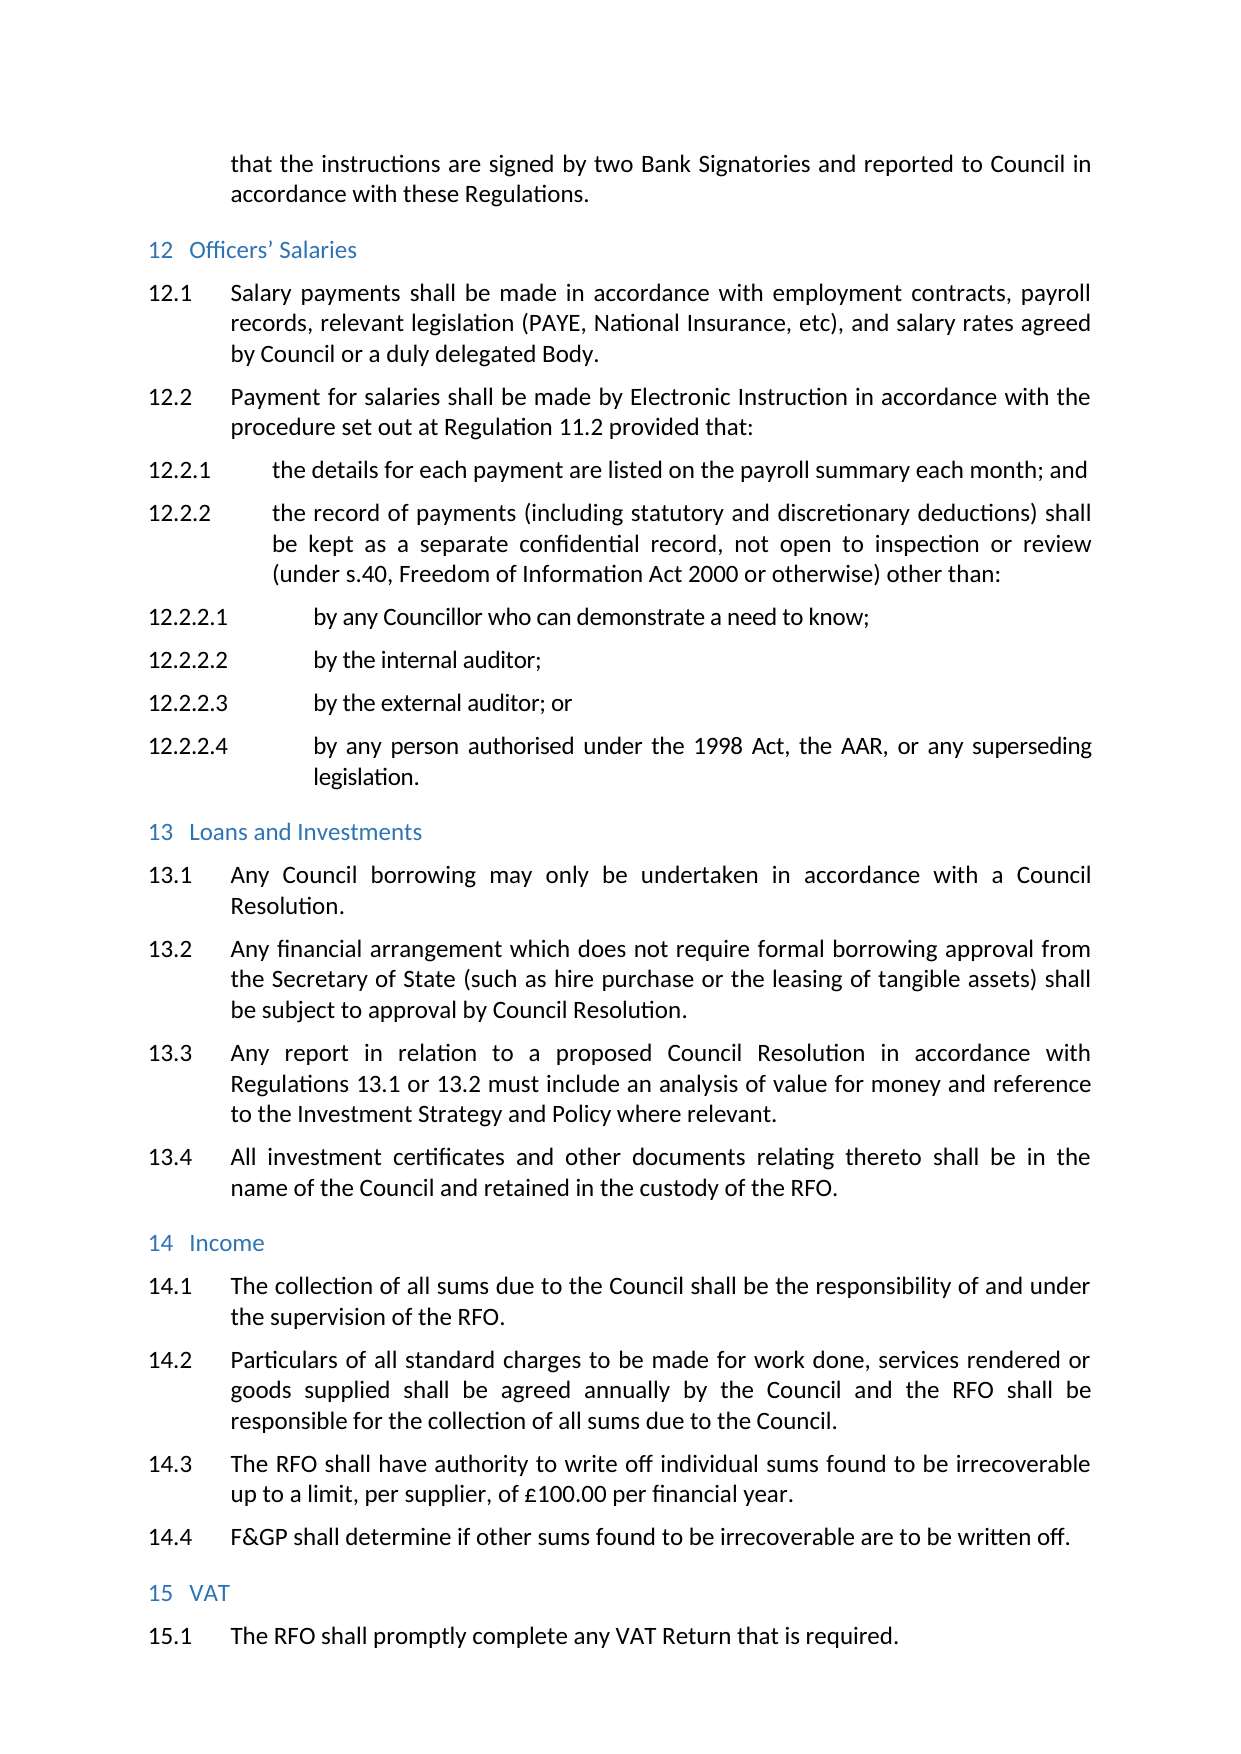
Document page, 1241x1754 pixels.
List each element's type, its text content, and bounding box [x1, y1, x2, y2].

text Payment for salaries shall be made by Electronic Instruction in accordance with the procedure set out at Regulation 11.2 provided that: [148, 381, 1092, 442]
text Officers’ Salaries [148, 234, 1092, 264]
text All investment certificates and other documents relating thereto shall be in the name of the Council and retained in the custody of the RFO. [148, 1141, 1092, 1202]
text F&GP shall determine if other sums found to be irrecoverable are to be written off. [148, 1521, 1092, 1552]
text The collection of all sums due to the Council shall be the responsibility of and under the supervision of the RFO. [148, 1270, 1092, 1331]
text by the internal auditor; [148, 644, 1092, 675]
text by any person authorised under the 1998 Act, the AAR, or any superseding legislation. [148, 731, 1092, 792]
text by any Councillor who can demonstrate a need to know; [148, 601, 1092, 632]
text Salary payments shall be made in accordance with employment contracts, payroll records, relevant legislation (PAYE, National Insurance, etc), and salary rates agreed by Council or a duly delegated Body. [148, 277, 1092, 368]
text Any Council borrowing may only be undertaken in accordance with a Council Resolution. [148, 859, 1092, 921]
text the record of payments (including statutory and discretionary deductions) shall be kept as a separate confidential record, not open to inspection or review (under s.40, Freedom of Information Act 2000 or otherwise) other than: [148, 497, 1092, 589]
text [148, 148, 1092, 209]
text VAT [148, 1577, 1092, 1607]
text the details for each payment are listed on the payroll summary each month; and [148, 454, 1092, 485]
text Income [148, 1227, 1092, 1258]
text Loans and Investments [148, 817, 1092, 847]
text Any financial arrangement which does not require formal borrowing approval from the Secretary of State (such as hire purchase or the leasing of tangible assets) shall be subject to approval by Council Resolution. [148, 933, 1092, 1025]
text The RFO shall promptly complete any VAT Return that is required. [148, 1620, 1092, 1651]
text Any report in relation to a proposed Council Resolution in accordance with Regulations 13.1 or 13.2 must include an analysis of value for money and reference to the Investment Strategy and Policy where relevant. [148, 1037, 1092, 1129]
text The RFO shall have authority to write off individual sums found to be irrecoverable up to a limit, per supplier, of £100.00 per financial year. [148, 1448, 1092, 1509]
text Particulars of all standard charges to be made for work done, services rendered or goods supplied shall be agreed annually by the Council and the RFO shall be responsible for the collection of all sums due to the Council. [148, 1344, 1092, 1435]
text by the external auditor; or [148, 687, 1092, 718]
